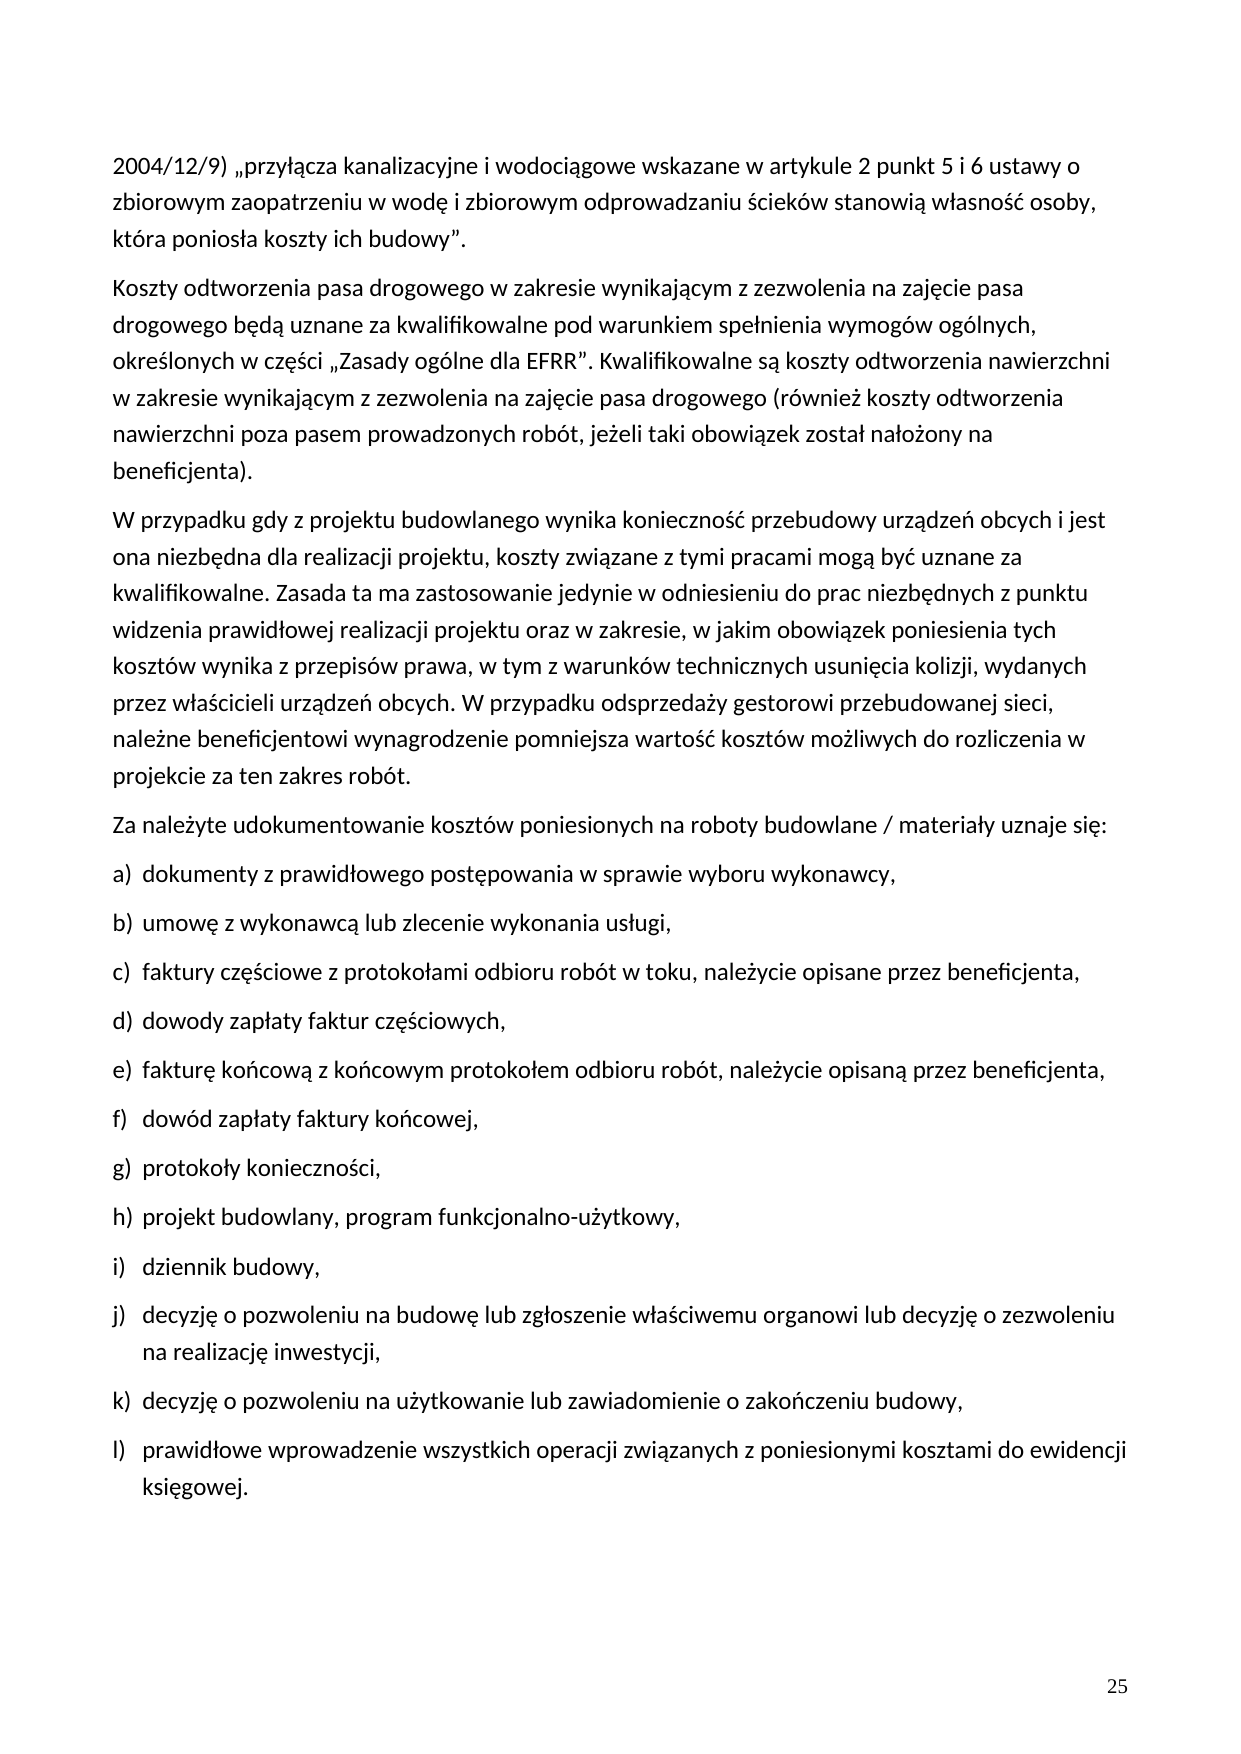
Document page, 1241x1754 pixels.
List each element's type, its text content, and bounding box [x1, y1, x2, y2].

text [112, 150, 1128, 254]
list faktury częściowe z protokołami odbioru robót w toku, należycie opisane przez beneficjenta, [112, 956, 1128, 987]
list dowód zapłaty faktury końcowej, [112, 1103, 1128, 1134]
text Koszty odtworzenia pasa drogowego w zakresie wynikającym z zezwolenia na zajęcie pasa drogowego będą uznane za kwalifikowalne pod warunkiem spełnienia wymogów ogólnych, określonych w części „Zasady ogólne dla EFRR”. Kwalifikowalne są koszty odtworzenia nawierzchni w zakresie wynikającym z zezwolenia na zajęcie pasa drogowego (również koszty odtworzenia nawierzchni poza pasem prowadzonych robót, jeżeli taki obowiązek został nałożony na beneficjenta). [112, 272, 1128, 486]
list decyzję o pozwoleniu na budowę lub zgłoszenie właściwemu organowi lub decyzję o zezwoleniu na realizację inwestycji, [112, 1300, 1128, 1367]
list fakturę końcową z końcowym protokołem odbioru robót, należycie opisaną przez beneficjenta, [112, 1054, 1128, 1085]
text Za należyte udokumentowanie kosztów poniesionych na roboty budowlane / materiały uznaje się: [112, 809, 1128, 839]
list dziennik budowy, [112, 1251, 1128, 1281]
list umowę z wykonawcą lub zlecenie wykonania usługi, [112, 907, 1128, 938]
list protokoły konieczności, [112, 1152, 1128, 1183]
list prawidłowe wprowadzenie wszystkich operacji związanych z poniesionymi kosztami do ewidencji księgowej. [112, 1434, 1128, 1501]
list projekt budowlany, program funkcjonalno-użytkowy, [112, 1202, 1128, 1232]
text W przypadku gdy z projektu budowlanego wynika konieczność przebudowy urządzeń obcych i jest ona niezbędna dla realizacji projektu, koszty związane z tymi pracami mogą być uznane za kwalifikowalne. Zasada ta ma zastosowanie jedynie w odniesieniu do prac niezbędnych z punktu widzenia prawidłowej realizacji projektu oraz w zakresie, w jakim obowiązek poniesienia tych kosztów wynika z przepisów prawa, w tym z warunków technicznych usunięcia kolizji, wydanych przez właścicieli urządzeń obcych. W przypadku odsprzedaży gestorowi przebudowanej sieci, należne beneficjentowi wynagrodzenie pomniejsza wartość kosztów możliwych do rozliczenia w projekcie za ten zakres robót. [112, 504, 1128, 791]
list decyzję o pozwoleniu na użytkowanie lub zawiadomienie o zakończeniu budowy, [112, 1385, 1128, 1416]
list dowody zapłaty faktur częściowych, [112, 1005, 1128, 1036]
list dokumenty z prawidłowego postępowania w sprawie wyboru wykonawcy, [112, 858, 1128, 889]
